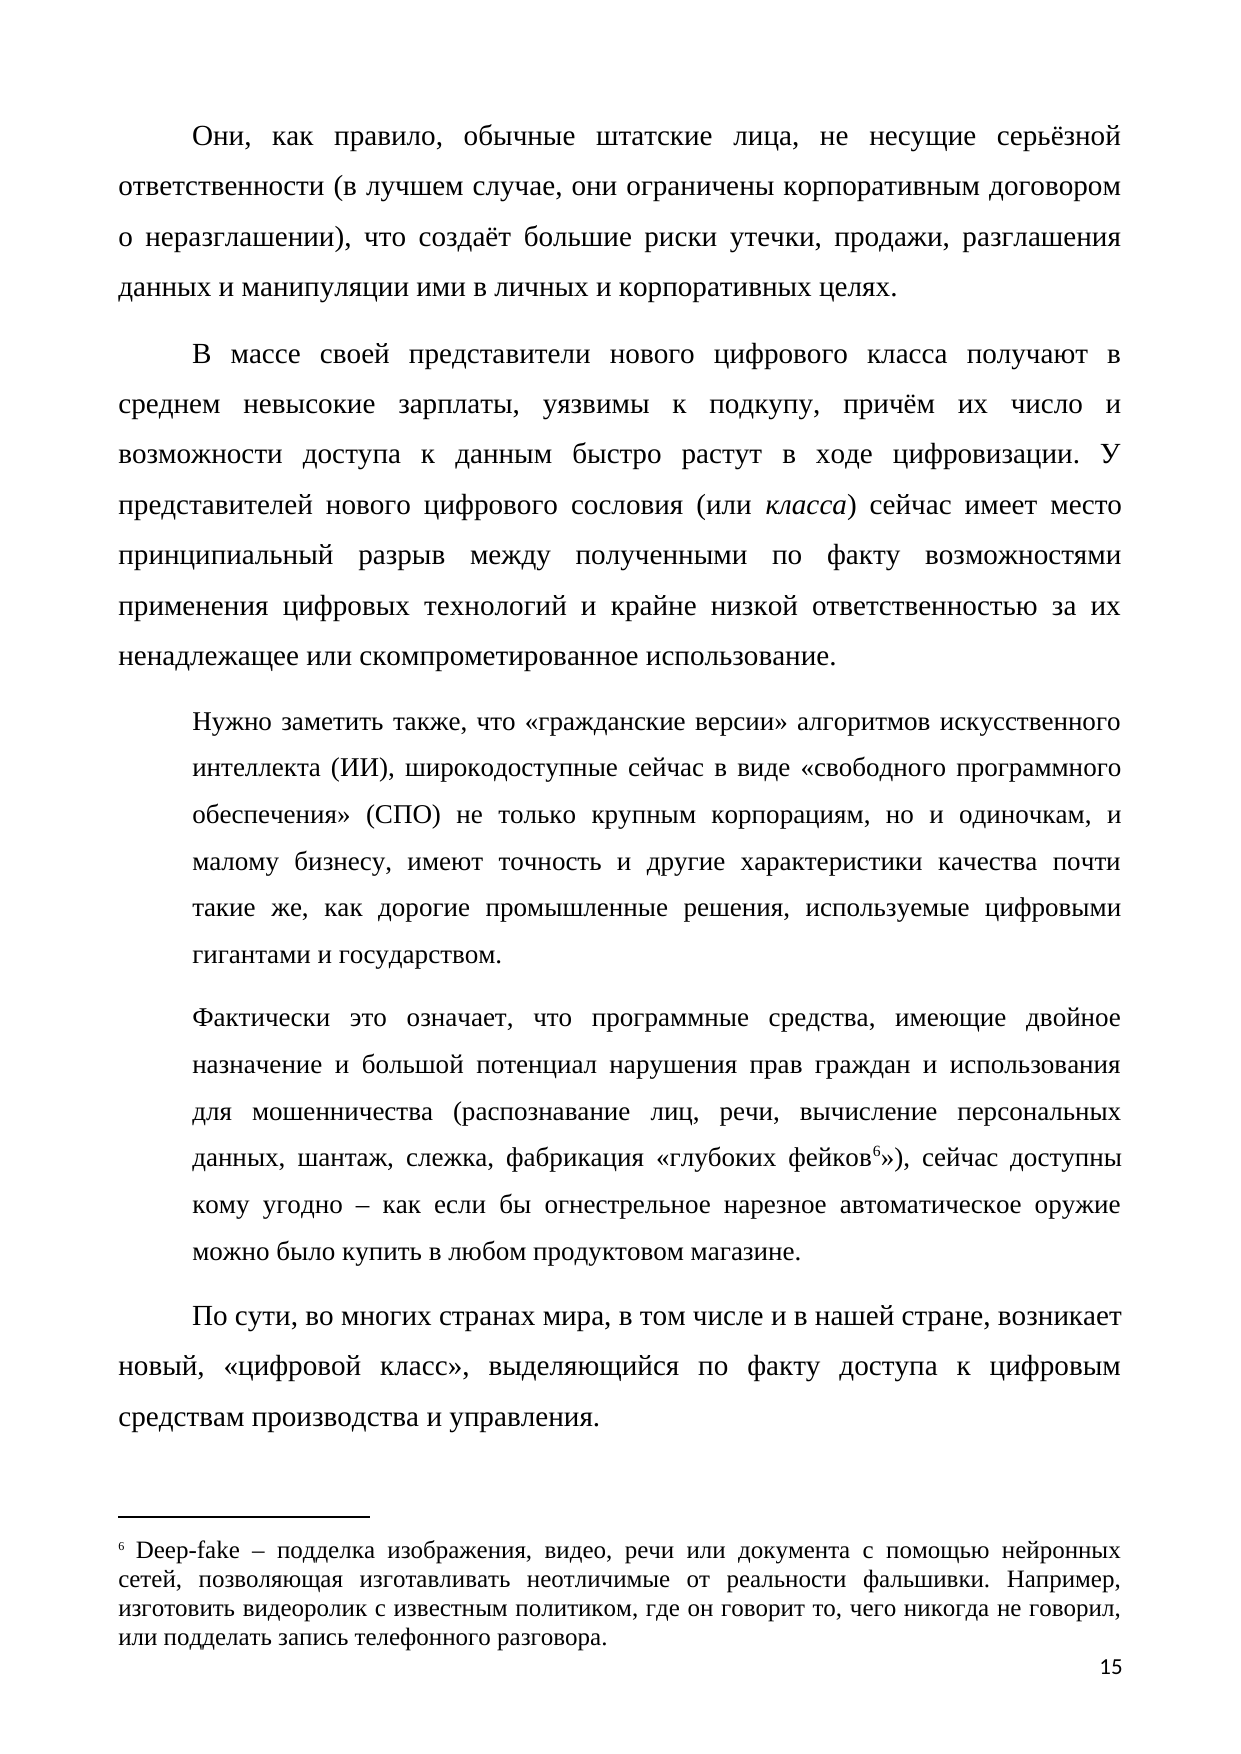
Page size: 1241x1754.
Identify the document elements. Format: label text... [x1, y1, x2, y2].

text По сути, во многих странах мира, в том числе и в нашей стране, возникает новый, «цифровой класс», выделяющийся по факту доступа к цифровым средствам производства и управления. [118, 1298, 1122, 1432]
text Они, как правило, обычные штатские лица, не несущие серьёзной ответственности (в лучшем случае, они ограничены корпоративным договором о неразглашении), что создаёт большие риски утечки, продажи, разглашения данных и манипуляции ими в личных и корпоративных целях. [118, 118, 1122, 303]
text Фактически это означает, что программные средства, имеющие двойное назначение и большой потенциал нарушения прав граждан и использования для мошенничества (распознавание лиц, речи, вычисление персональных данных, шантаж, слежка, фабрикация «глубоких фейков»), сейчас доступны кому угодно – как если бы огнестрельное нарезное автоматическое оружие можно было купить в любом продуктовом магазине. [192, 1002, 1122, 1266]
text Нужно заметить также, что «гражданские версии» алгоритмов искусственного интеллекта (ИИ), широкодоступные сейчас в виде «свободного программного обеспечения» (СПО) не только крупным корпорациям, но и одиночкам, и малому бизнесу, имеют точность и другие характеристики качества почти такие же, как дорогие промышленные решения, используемые цифровыми гигантами и государством. [192, 705, 1122, 969]
text В массе своей представители нового цифрового класса получают в среднем невысокие зарплаты, уязвимы к подкупу, причём их число и возможности доступа к данным быстро растут в ходе цифровизации. У представителей нового цифрового сословия (или класса) сейчас имеет место принципиальный разрыв между полученными по факту возможностями применения цифровых технологий и крайне низкой ответственностью за их ненадлежащее или скомпрометированное использование. [118, 336, 1122, 671]
